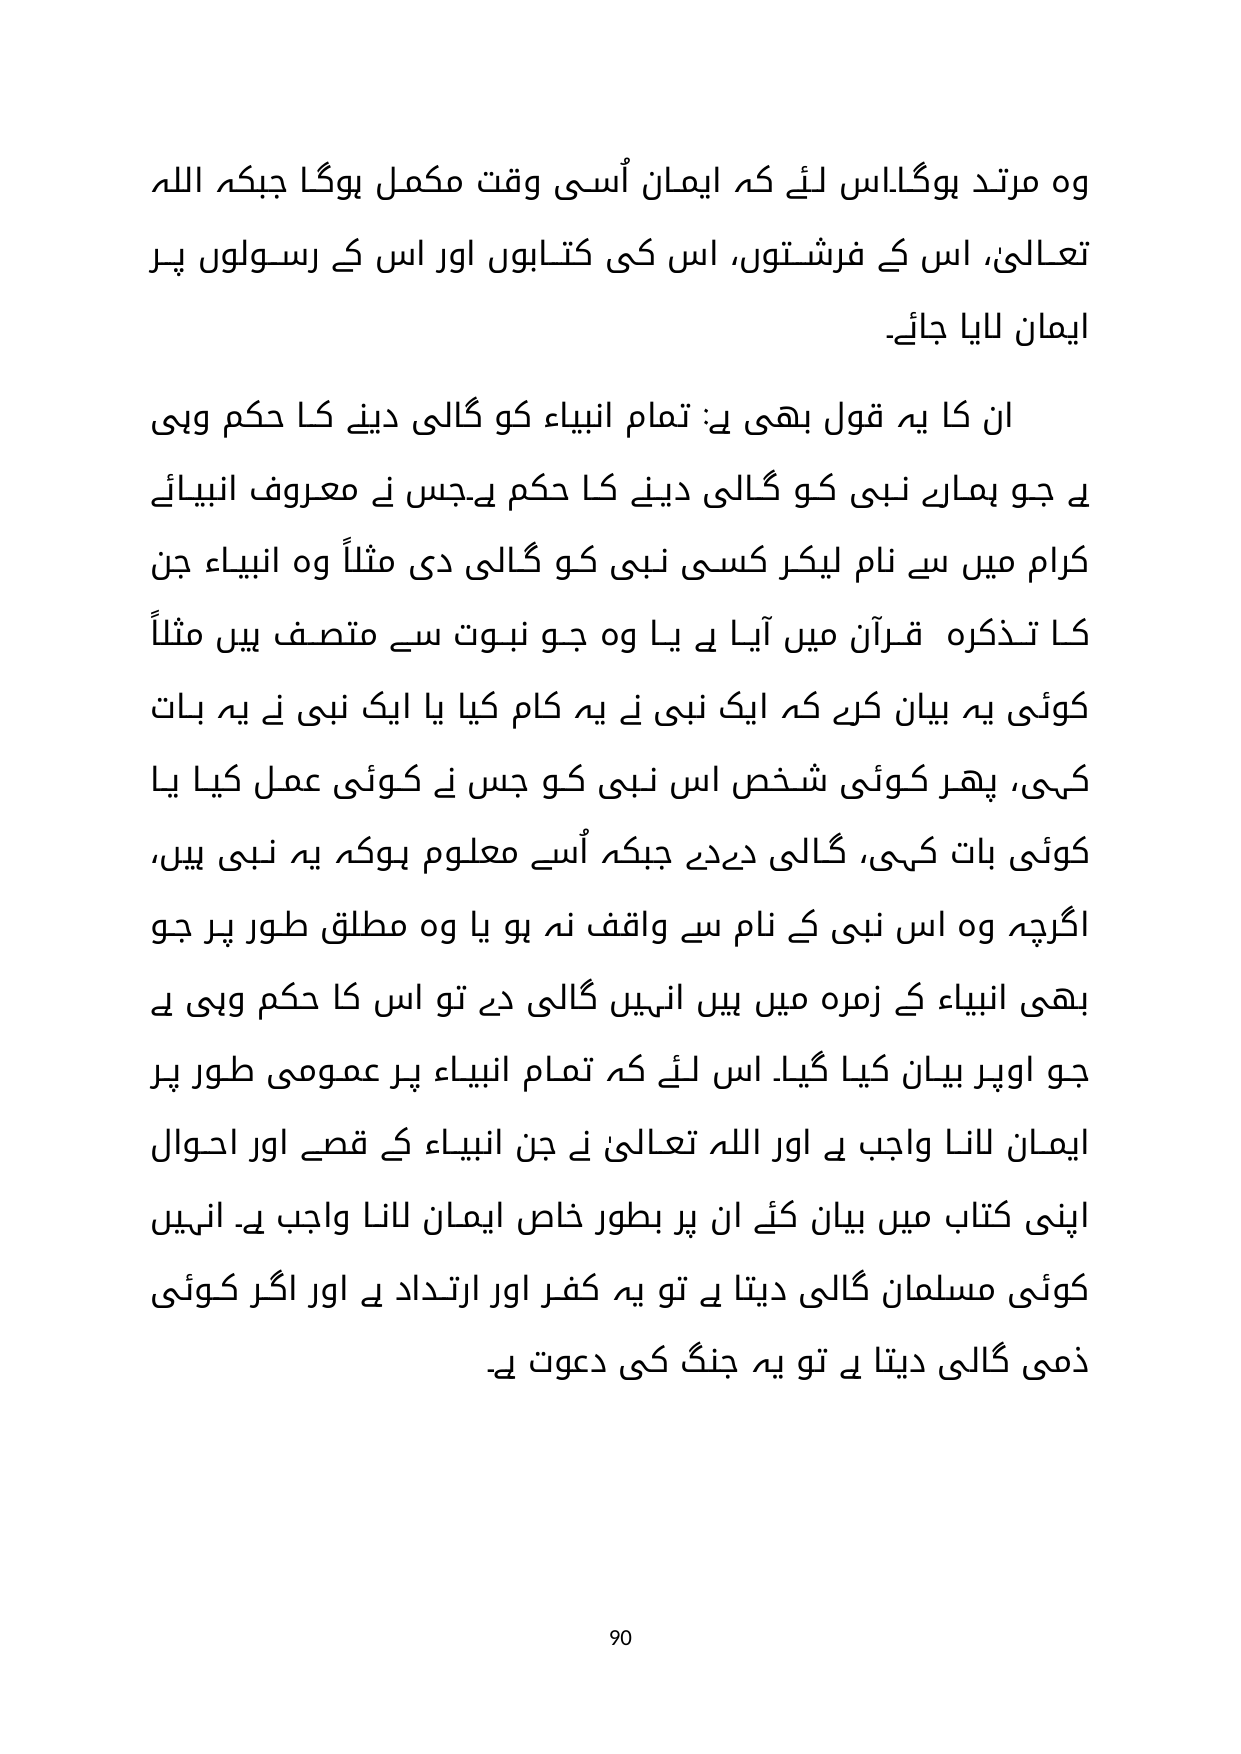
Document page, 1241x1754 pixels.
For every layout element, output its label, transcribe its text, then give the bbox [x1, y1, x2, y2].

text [150, 150, 1090, 359]
text ان کا یہ قول بھی ہے: تمام انبیاء کو گالی دینے کا حکم وہی ہے جو ہمارے نبی کو گالی دینے کا حکم ہے۔جس نے معروف انبیائے کرام میں سے نام لیکر کسی نبی کو گالی دی مثلاً وہ انبیاء جن کا تذکرہ قرآن میں آیا ہے یا وہ جو نبوت سے متصف ہیں مثلاً کوئی یہ بیان کرے کہ ایک نبی نے یہ کام کیا یا ایک نبی نے یہ بات کہی، پھر کوئی شخص اس نبی کو جس نے کوئی عمل کیا یا کوئی بات کہی، گالی دےدے جبکہ اُسے معلوم ہوکہ یہ نبی ہیں، اگرچہ وہ اس نبی کے نام سے واقف نہ ہو یا وہ مطلق طور پر جو بھی انبیاء کے زمرہ میں ہیں انہیں گالی دے تو اس کا حکم وہی ہے جو اوپر بیان کیا گیا۔ اس لئے کہ تمام انبیاء پر عمومی طور پر ایمان لانا واجب ہے اور اللہ تعالیٰ نے جن انبیاء کے قصے اور احوال اپنی کتاب میں بیان کئے ان پر بطور خاص ایمان لانا واجب ہے۔ انہیں کوئی مسلمان گالی دیتا ہے تو یہ کفر اور ارتداد ہے اور اگر کوئی ذمی گالی دیتا ہے تو یہ جنگ کی دعوت ہے۔ [150, 385, 1090, 1393]
